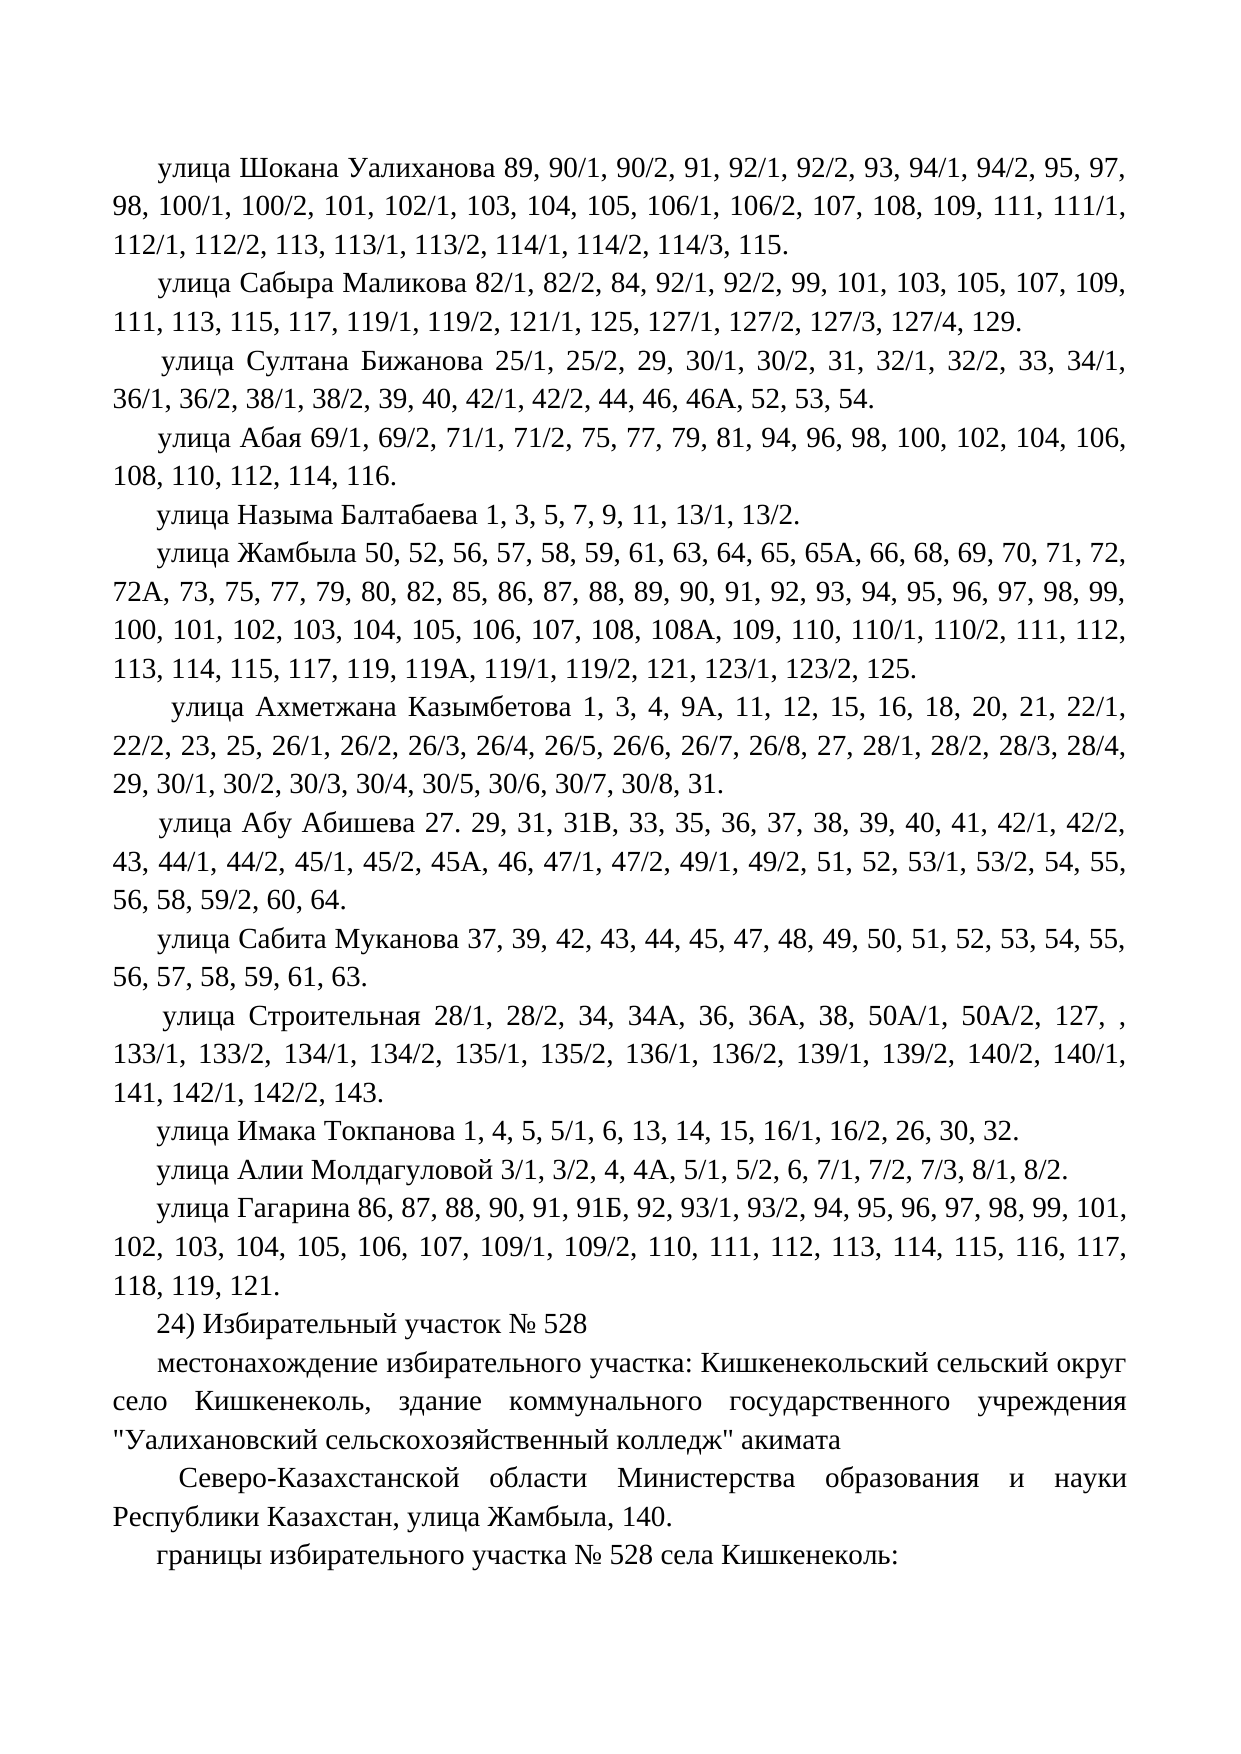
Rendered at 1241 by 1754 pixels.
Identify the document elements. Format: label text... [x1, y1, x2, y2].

text улица Сабыра Маликова 82/1, 82/2, 84, 92/1, 92/2, 99, 101, 103, 105, 107, 109, 111, 113, 115, 117, 119/1, 119/2, 121/1, 125, 127/1, 127/2, 127/3, 127/4, 129. [112, 266, 1128, 338]
text улица Алии Молдагуловой 3/1, 3/2, 4, 4А, 5/1, 5/2, 6, 7/1, 7/2, 7/3, 8/1, 8/2. [112, 1152, 1128, 1186]
text улица Шокана Уалиханова 89, 90/1, 90/2, 91, 92/1, 92/2, 93, 94/1, 94/2, 95, 97, 98, 100/1, 100/2, 101, 102/1, 103, 104, 105, 106/1, 106/2, 107, 108, 109, 111, 111/1, 112/1, 112/2, 113, 113/1, 113/2, 114/1, 114/2, 114/3, 115. [112, 150, 1128, 261]
text 24) Избирательный участок № 528 [112, 1306, 1128, 1340]
text улица Имака Токпанова 1, 4, 5, 5/1, 6, 13, 14, 15, 16/1, 16/2, 26, 30, 32. [112, 1113, 1128, 1147]
text улица Абу Абишева 27. 29, 31, 31В, 33, 35, 36, 37, 38, 39, 40, 41, 42/1, 42/2, 43, 44/1, 44/2, 45/1, 45/2, 45А, 46, 47/1, 47/2, 49/1, 49/2, 51, 52, 53/1, 53/2, 54, 55, 56, 58, 59/2, 60, 64. [112, 805, 1128, 916]
text улица Султана Бижанова 25/1, 25/2, 29, 30/1, 30/2, 31, 32/1, 32/2, 33, 34/1, 36/1, 36/2, 38/1, 38/2, 39, 40, 42/1, 42/2, 44, 46, 46А, 52, 53, 54. [112, 343, 1128, 415]
text улица Жамбыла 50, 52, 56, 57, 58, 59, 61, 63, 64, 65, 65А, 66, 68, 69, 70, 71, 72, 72А, 73, 75, 77, 79, 80, 82, 85, 86, 87, 88, 89, 90, 91, 92, 93, 94, 95, 96, 97, 98, 99, 100, 101, 102, 103, 104, 105, 106, 107, 108, 108А, 109, 110, 110/1, 110/2, 111, 112, 113, 114, 115, 117, 119, 119А, 119/1, 119/2, 121, 123/1, 123/2, 125. [112, 535, 1128, 684]
text границы избирательного участка № 528 села Кишкенеколь: [112, 1537, 1128, 1571]
text улица Ахметжана Казымбетова 1, 3, 4, 9А, 11, 12, 15, 16, 18, 20, 21, 22/1, 22/2, 23, 25, 26/1, 26/2, 26/3, 26/4, 26/5, 26/6, 26/7, 26/8, 27, 28/1, 28/2, 28/3, 28/4, 29, 30/1, 30/2, 30/3, 30/4, 30/5, 30/6, 30/7, 30/8, 31. [112, 689, 1128, 800]
text улица Гагарина 86, 87, 88, 90, 91, 91Б, 92, 93/1, 93/2, 94, 95, 96, 97, 98, 99, 101, 102, 103, 104, 105, 106, 107, 109/1, 109/2, 110, 111, 112, 113, 114, 115, 116, 117, 118, 119, 121. [112, 1191, 1128, 1301]
text улица Назыма Балтабаева 1, 3, 5, 7, 9, 11, 13/1, 13/2. [112, 497, 1128, 530]
text улица Сабита Муканова 37, 39, 42, 43, 44, 45, 47, 48, 49, 50, 51, 52, 53, 54, 55, 56, 57, 58, 59, 61, 63. [112, 921, 1128, 993]
text улица Абая 69/1, 69/2, 71/1, 71/2, 75, 77, 79, 81, 94, 96, 98, 100, 102, 104, 106, 108, 110, 112, 114, 116. [112, 420, 1128, 492]
text улица Строительная 28/1, 28/2, 34, 34А, 36, 36А, 38, 50А/1, 50А/2, 127, , 133/1, 133/2, 134/1, 134/2, 135/1, 135/2, 136/1, 136/2, 139/1, 139/2, 140/2, 140/1, 141, 142/1, 142/2, 143. [112, 998, 1128, 1108]
text местонахождение избирательного участка: Кишкенекольский сельский округ село Кишкенеколь, здание коммунального государственного учреждения "Уалихановский сельскохозяйственный колледж" акимата [112, 1345, 1128, 1455]
text Северо-Казахстанской области Министерства образования и науки Республики Казахстан, улица Жамбыла, 140. [112, 1460, 1128, 1532]
